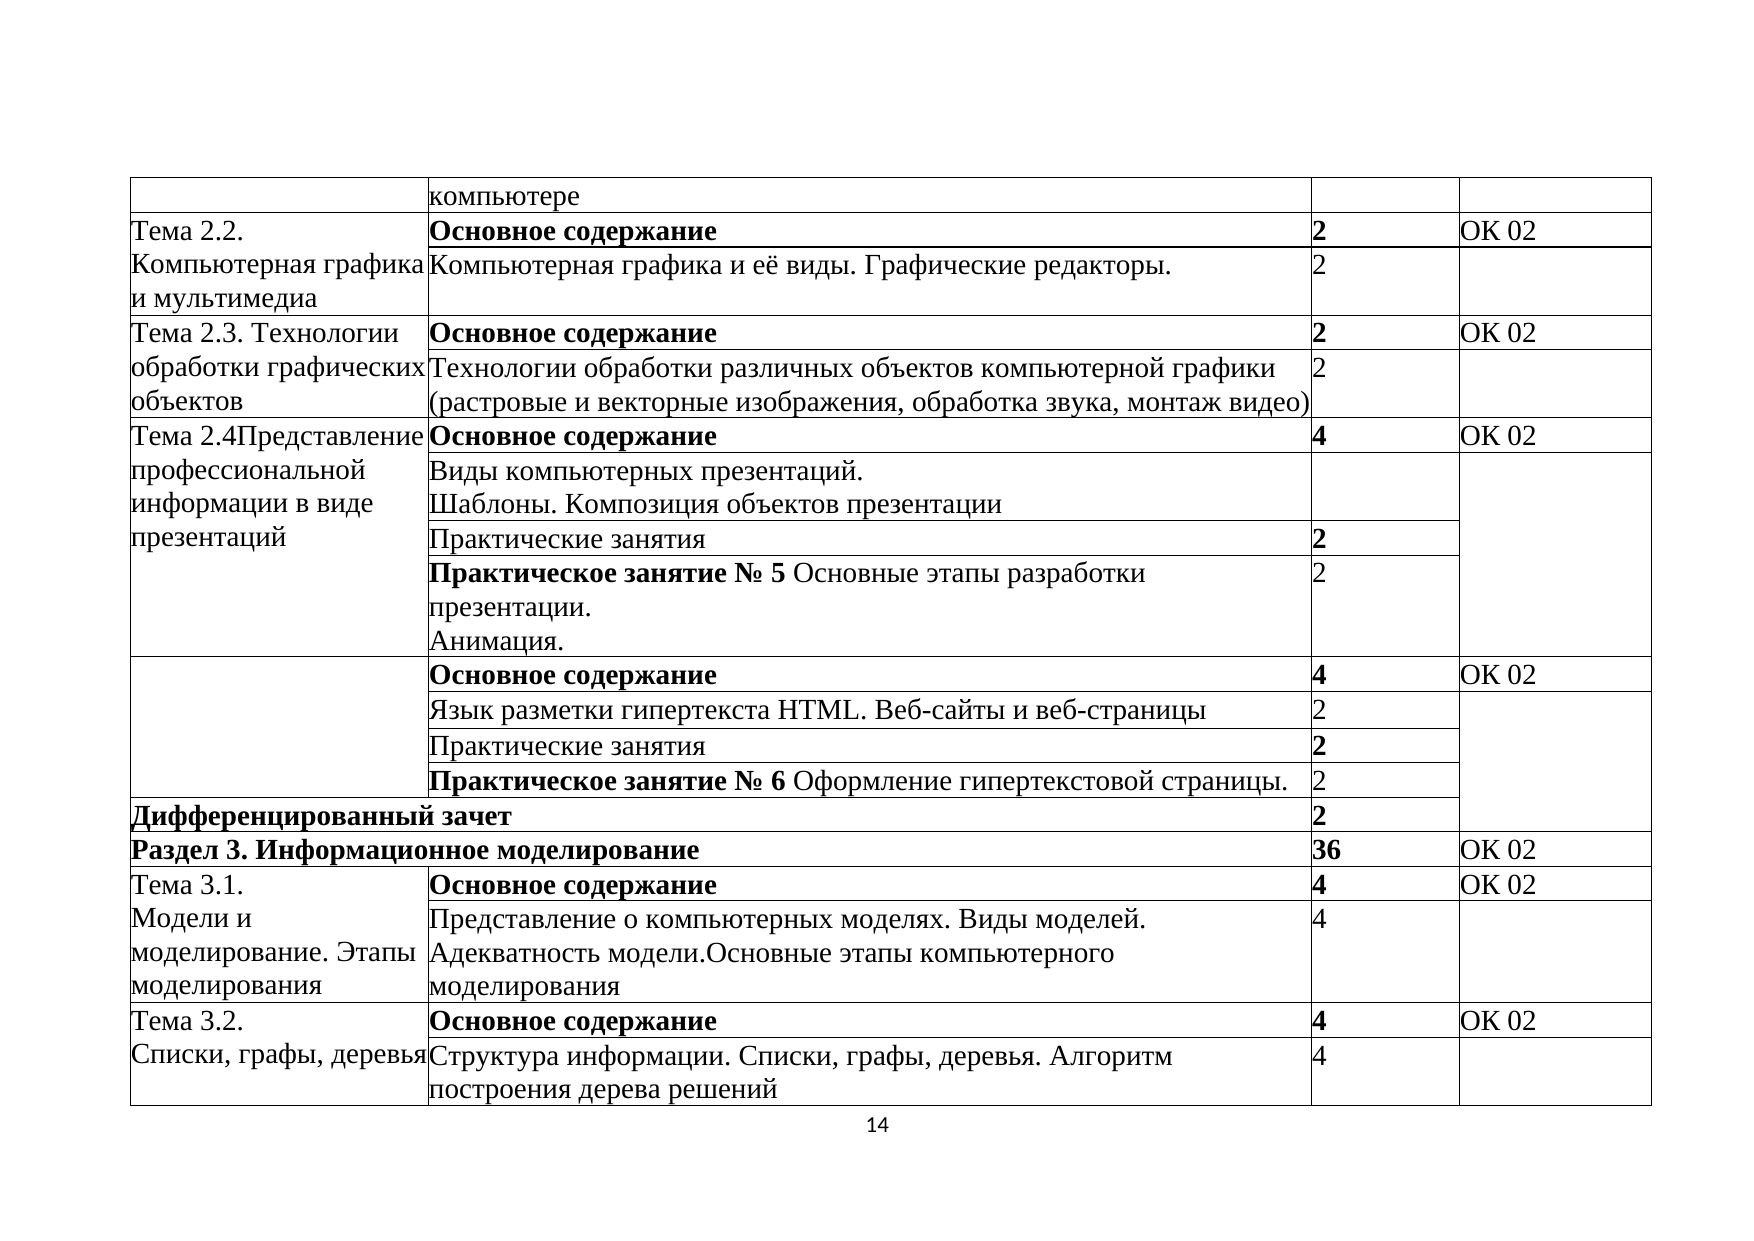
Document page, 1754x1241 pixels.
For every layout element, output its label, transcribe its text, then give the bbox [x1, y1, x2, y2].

table_cell [1460, 692, 1651, 831]
table_cell 4 [1312, 657, 1459, 691]
table_cell 2 [1312, 798, 1459, 831]
table_cell Тема 2.4Представление профессиональной информации в виде презентаций [131, 418, 428, 656]
table_cell 2 [1312, 248, 1459, 314]
table_cell 4 [1312, 901, 1459, 1002]
table_cell Основное содержание [429, 213, 1311, 246]
table_cell Компьютерная графика и её виды. Графические редакторы. [429, 248, 1311, 314]
table_cell Тема 3.1. Модели и моделирование. Этапы моделирования [131, 867, 428, 1002]
table_cell ОК 02 [1460, 867, 1651, 900]
table_cell Практическое занятие № 5 Основные этапы разработки презентации. Анимация. [429, 556, 1311, 656]
table_cell Основное содержание [429, 316, 1311, 349]
table_cell [1312, 453, 1459, 520]
table_cell Раздел 3. Информационное моделирование [131, 832, 1311, 866]
table_cell ОК 02 [1460, 418, 1651, 452]
table_cell Язык разметки гипертекста HTML. Веб-сайты и веб-страницы [429, 692, 1311, 727]
table_cell 2 [1312, 350, 1459, 417]
table_cell 4 [1312, 1038, 1459, 1105]
table_cell Основное содержание [429, 867, 1311, 900]
table_cell ОК 02 [1460, 657, 1651, 691]
table_cell [1460, 248, 1651, 314]
table_cell Тема 2.3. Технологии обработки графических объектов [131, 316, 428, 417]
table_cell 4 [1312, 867, 1459, 900]
table_cell Структура информации. Списки, графы, деревья. Алгоритм построения дерева решений [429, 1038, 1311, 1105]
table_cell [429, 178, 1311, 212]
table_cell 2 [1312, 763, 1459, 797]
table_cell [1460, 350, 1651, 417]
table_cell 2 [1312, 316, 1459, 349]
table_cell Представление о компьютерных моделях. Виды моделей. Адекватность модели.Основные этапы компьютерного моделирования [429, 901, 1311, 1002]
table_cell [1460, 453, 1651, 656]
table_cell Практическое занятие № 6 Оформление гипертекстовой страницы. [429, 763, 1311, 797]
table_cell Практические занятия [429, 729, 1311, 762]
table_cell Технологии обработки различных объектов компьютерной графики (растровые и векторные изображения, обработка звука, монтаж видео) [429, 350, 1311, 417]
table_cell [1460, 1038, 1651, 1105]
table_cell 2 [1312, 213, 1459, 246]
table_cell ОК 02 [1460, 316, 1651, 349]
table_cell Дифференцированный зачет [131, 798, 1311, 831]
table_cell 4 [1312, 418, 1459, 452]
table_cell Тема 3.2. Списки, графы, деревья [131, 1003, 428, 1105]
table_cell ОК 02 [1460, 213, 1651, 246]
table_cell 2 [1312, 556, 1459, 656]
table_cell [1460, 901, 1651, 1002]
table_cell 36 [1312, 832, 1459, 866]
table_cell Тема 2.2. Компьютерная графика и мультимедиа [131, 213, 428, 314]
table_cell ОК 02 [1460, 832, 1651, 866]
table_cell 2 [1312, 521, 1459, 554]
table_cell [131, 657, 428, 797]
table_cell 2 [1312, 729, 1459, 762]
table_cell 4 [1312, 1003, 1459, 1037]
table_cell Практические занятия [429, 521, 1311, 554]
table_cell Основное содержание [429, 1003, 1311, 1037]
table_cell Виды компьютерных презентаций. Шаблоны. Композиция объектов презентации [429, 453, 1311, 520]
table_cell 2 [1312, 692, 1459, 727]
table_cell ОК 02 [1460, 1003, 1651, 1037]
table_cell Основное содержание [429, 418, 1311, 452]
table_cell 2 [1312, 178, 1459, 212]
table_cell Основное содержание [429, 657, 1311, 691]
